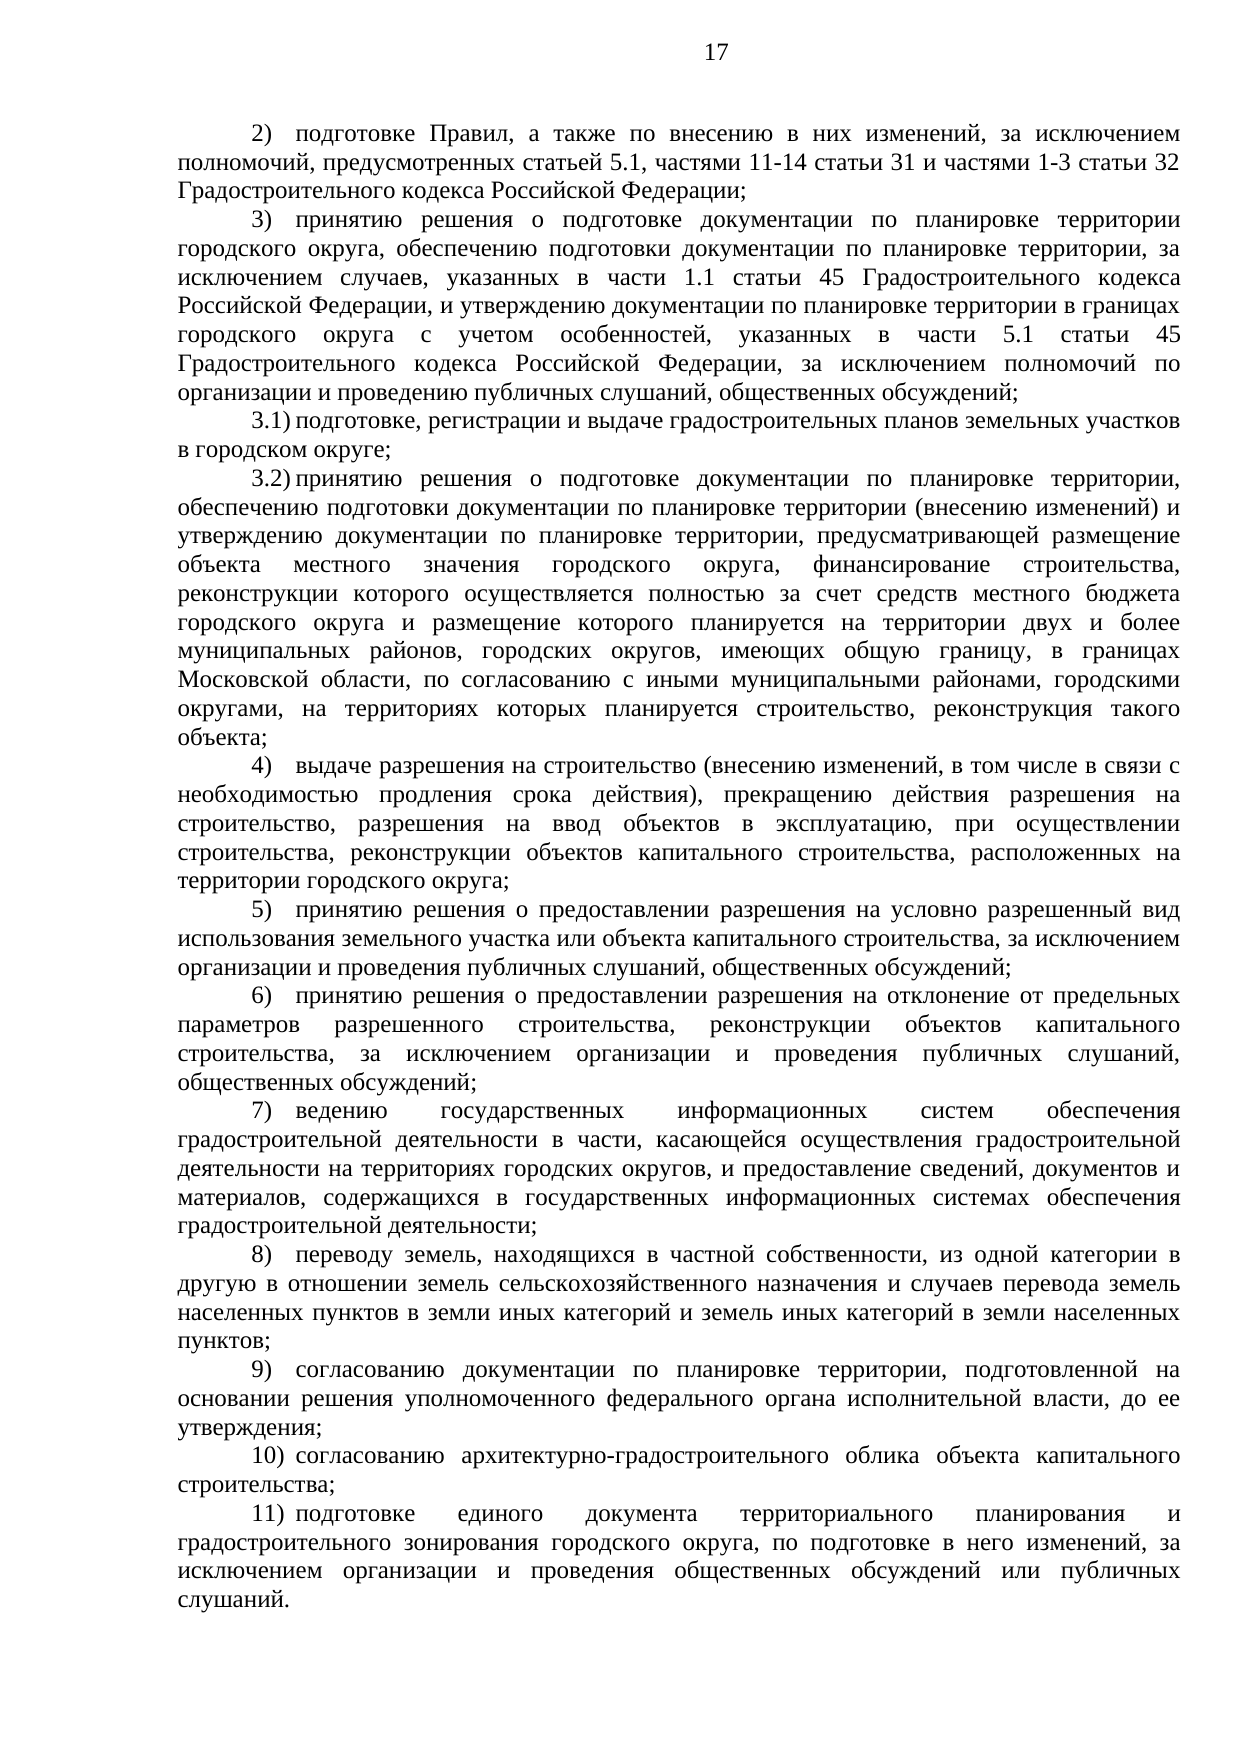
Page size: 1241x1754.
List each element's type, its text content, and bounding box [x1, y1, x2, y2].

list ведению государственных информационных систем обеспечения градостроительной деятельности в части, касающейся осуществления градостроительной деятельности на территориях городских округов, и предоставление сведений, документов и материалов, содержащихся в государственных информационных системах обеспечения градостроительной деятельности; [177, 1096, 1181, 1239]
list 3.1) подготовке, регистрации и выдаче градостроительных планов земельных участков в городском округе; [177, 406, 1181, 463]
list подготовке Правил, а также по внесению в них изменений, за исключением полномочий, предусмотренных статьей 5.1, частями 11-14 статьи 31 и частями 1-3 статьи 32 Градостроительного кодекса Российской Федерации; [177, 118, 1181, 204]
list принятию решения о предоставлении разрешения на условно разрешенный вид использования земельного участка или объекта капитального строительства, за исключением организации и проведения публичных слушаний, общественных обсуждений; [177, 894, 1181, 981]
list выдаче разрешения на строительство (внесению изменений, в том числе в связи с необходимостью продления срока действия), прекращению действия разрешения на строительство, разрешения на ввод объектов в эксплуатацию, при осуществлении строительства, реконструкции объектов капитального строительства, расположенных на территории городского округа; [177, 751, 1181, 894]
list согласованию документации по планировке территории, подготовленной на основании решения уполномоченного федерального органа исполнительной власти, до ее утверждения; [177, 1354, 1181, 1441]
list принятию решения о предоставлении разрешения на отклонение от предельных параметров разрешенного строительства, реконструкции объектов капитального строительства, за исключением организации и проведения публичных слушаний, общественных обсуждений; [177, 981, 1181, 1096]
list принятию решения о подготовке документации по планировке территории городского округа, обеспечению подготовки документации по планировке территории, за исключением случаев, указанных в части 1.1 статьи 45 Градостроительного кодекса Российской Федерации, и утверждению документации по планировке территории в границах городского округа с учетом особенностей, указанных в части 5.1 статьи 45 Градостроительного кодекса Российской Федерации, за исключением полномочий по организации и проведению публичных слушаний, общественных обсуждений; [177, 204, 1181, 406]
list переводу земель, находящихся в частной собственности, из одной категории в другую в отношении земель сельскохозяйственного назначения и случаев перевода земель населенных пунктов в земли иных категорий и земель иных категорий в земли населенных пунктов; [177, 1239, 1181, 1354]
list 3.2) принятию решения о подготовке документации по планировке территории, обеспечению подготовки документации по планировке территории (внесению изменений) и утверждению документации по планировке территории, предусматривающей размещение объекта местного значения городского округа, финансирование строительства, реконструкции которого осуществляется полностью за счет средств местного бюджета городского округа и размещение которого планируется на территории двух и более муниципальных районов, городских округов, имеющих общую границу, в границах Московской области, по согласованию с иными муниципальными районами, городскими округами, на территориях которых планируется строительство, реконструкция такого объекта; [177, 463, 1181, 751]
list согласованию архитектурно-градостроительного облика объекта капитального строительства; [177, 1441, 1181, 1498]
list подготовке единого документа территориального планирования и градостроительного зонирования городского округа, по подготовке в него изменений, за исключением организации и проведения общественных обсуждений или публичных слушаний. [177, 1498, 1181, 1613]
